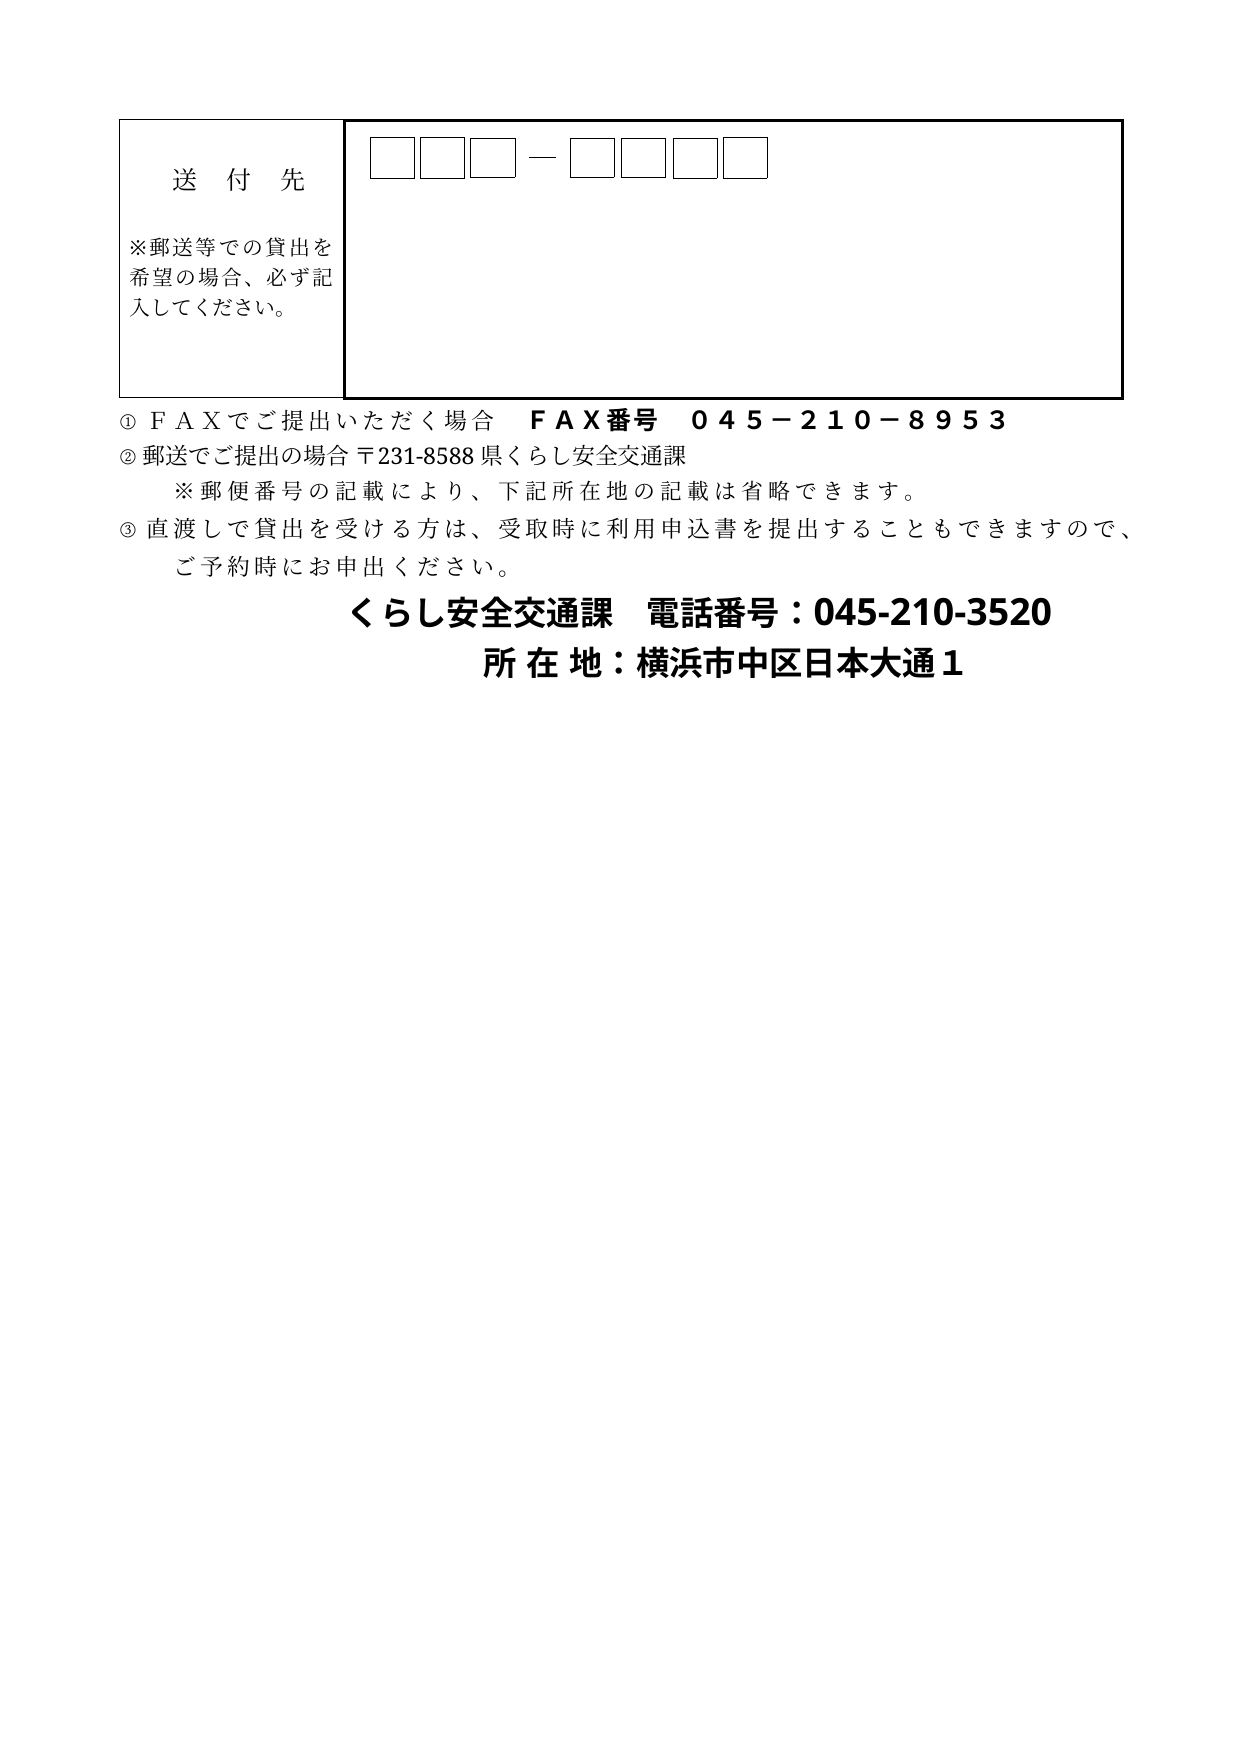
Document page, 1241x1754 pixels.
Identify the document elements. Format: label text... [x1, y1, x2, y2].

text ② 郵送でご提出の場合 〒231-8588 県くらし安全交通課 [119, 438, 1121, 471]
table_cell 送 付 先 ※郵送等での貸出を希望の場合、必ず記入してください。 [120, 120, 343, 397]
text ① ＦＡＸでご提出いただく場合 ＦＡＸ番号 ０４５－２１０－８９５３ [119, 400, 1121, 438]
text ※郵便番号の記載により、下記所在地の記載は省略できます。 [119, 471, 1121, 509]
text ③ 直渡しで貸出を受ける方は、受取時に利用申込書を提出することもできますので、ご予約時にお申出ください。 [119, 509, 1121, 584]
table_cell [346, 122, 1121, 397]
